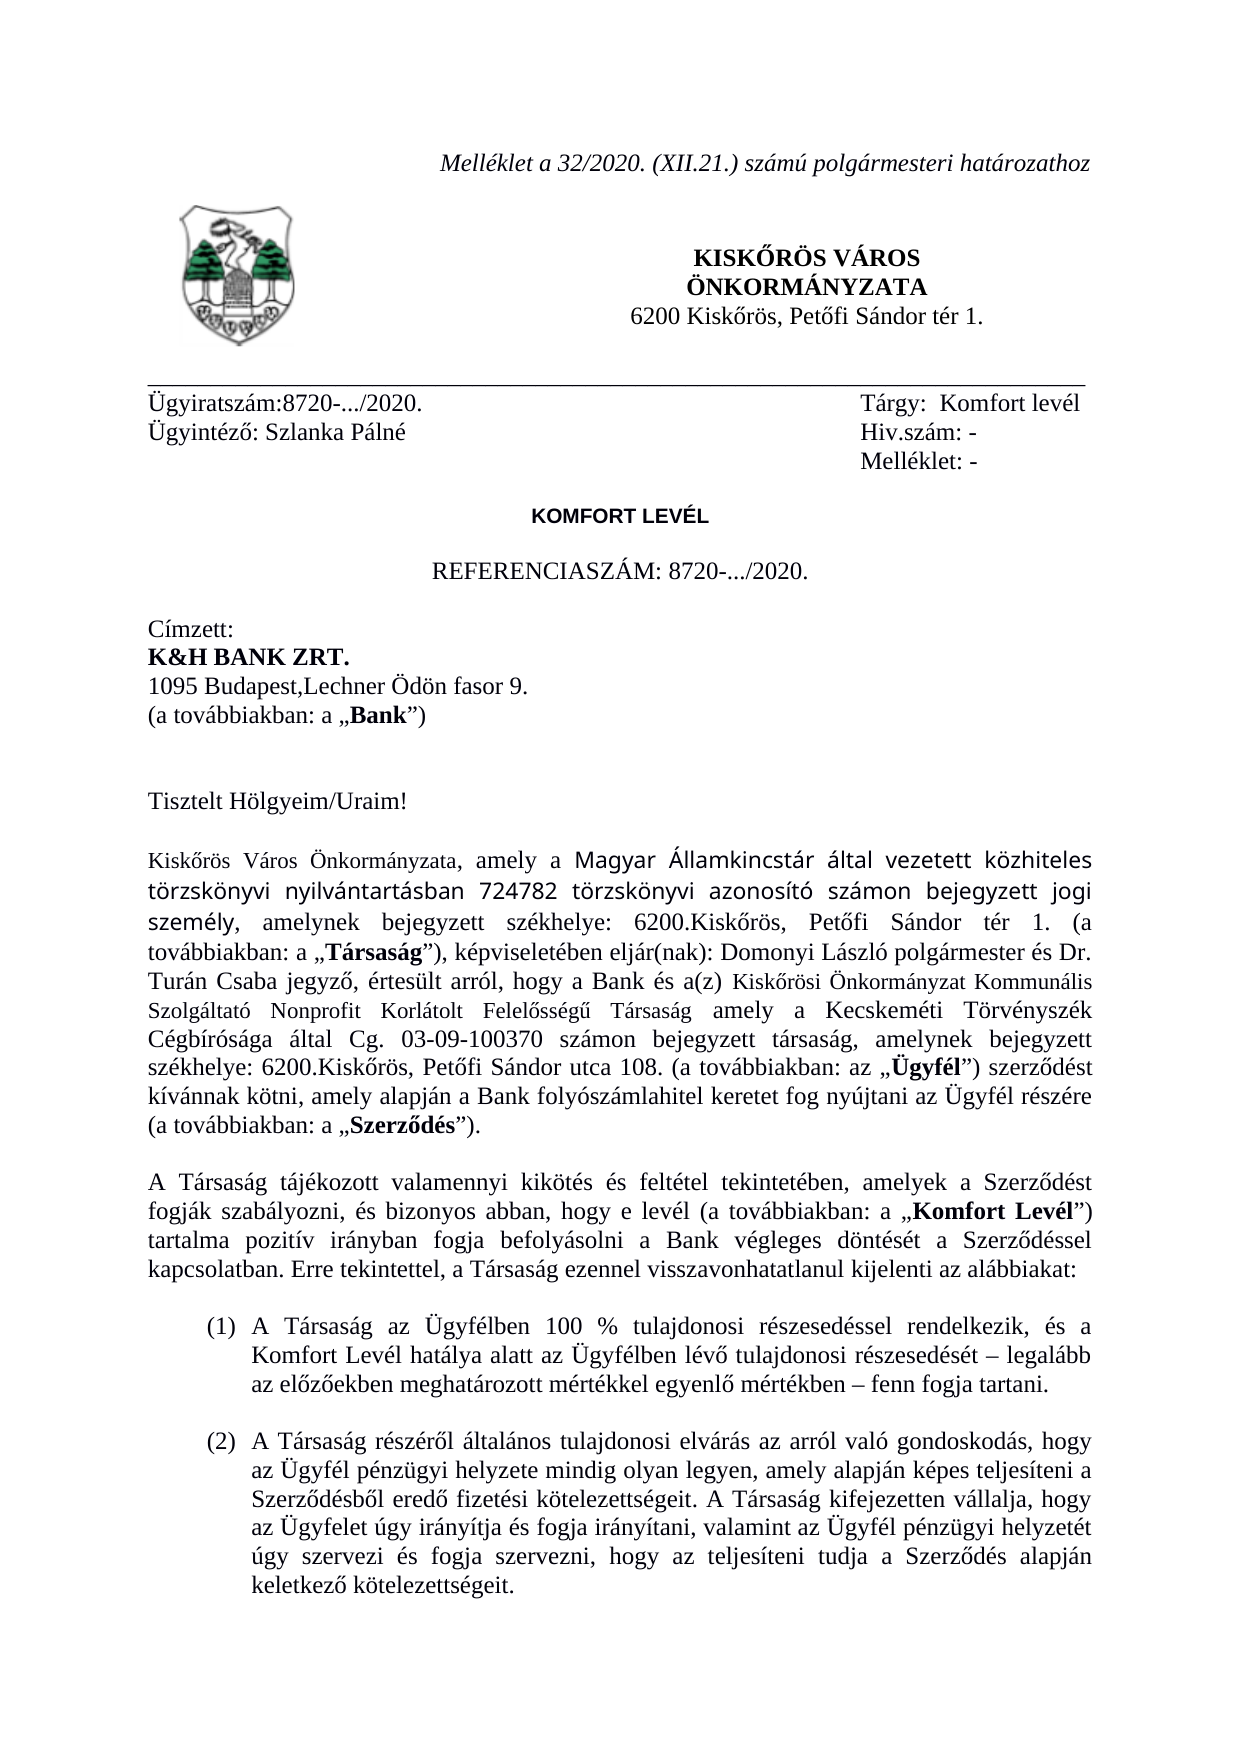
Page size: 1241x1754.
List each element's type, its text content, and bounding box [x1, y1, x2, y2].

subtitle KOMFORT LEVÉL [148, 503, 1093, 527]
list A Társaság az Ügyfélben 100 % tulajdonosi részesedéssel rendelkezik, és a Komfort Levél hatálya alatt az Ügyfélben lévő tulajdonosi részesedését – legalább az előzőekben meghatározott mértékkel egyenlő mértékben – fenn fogja tartani. [207, 1311, 1093, 1397]
text Melléklet a 32/2020. (XII.21.) számú polgármesteri határozathoz [148, 148, 1093, 176]
text 1095 Budapest,Lechner Ödön fasor 9. [148, 671, 1093, 700]
text Tisztelt Hölgyeim/Uraim! [148, 786, 1093, 815]
text Ügyiratszám:8720-.../2020. Tárgy: Komfort levél Ügyintéző: Szlanka Pálné Hiv.szám: - Melléklet: - [148, 388, 1093, 475]
list A Társaság részéről általános tulajdonosi elvárás az arról való gondoskodás, hogy az Ügyfél pénzügyi helyzete mindig olyan legyen, amely alapján képes teljesíteni a Szerződésből eredő fizetési kötelezettségeit. A Társaság kifejezetten vállalja, hogy az Ügyfelet úgy irányítja és fogja irányítani, valamint az Ügyfél pénzügyi helyzetét úgy szervezi és fogja szervezni, hogy az teljesíteni tudja a Szerződés alapján keletkező kötelezettségeit. [207, 1426, 1093, 1599]
text ___________________________________________________________________________ [148, 205, 1093, 388]
text (a továbbiakban: a „Bank”) [148, 700, 1093, 729]
text A Társaság tájékozott valamennyi kikötés és feltétel tekintetében, amelyek a Szerződést fogják szabályozni, és bizonyos abban, hogy e levél (a továbbiakban: a „Komfort Levél”) tartalma pozitív irányban fogja befolyásolni a Bank végleges döntését a Szerződéssel kapcsolatban. Erre tekintettel, a Társaság ezennel visszavonhatatlanul kijelenti az alábbiakat: [148, 1167, 1093, 1282]
text Kiskőrös Város Önkormányzata, amely a Magyar Államkincstár által vezetett közhiteles törzskönyvi nyilvántartásban 724782 törzskönyvi azonosító számon bejegyzett jogi személy, amelynek bejegyzett székhelye: 6200.Kiskőrös, Petőfi Sándor tér 1. (a továbbiakban: a „Társaság”), képviseletében eljár(nak): Domonyi László polgármester és Dr. Turán Csaba jegyző, értesült arról, hogy a Bank és a(z) Kiskőrösi Önkormányzat Kommunális Szolgáltató Nonprofit Korlátolt Felelősségű Társaság amely a Kecskeméti Törvényszék Cégbírósága által Cg. 03-09-100370 számon bejegyzett társaság, amelynek bejegyzett székhelye: 6200.Kiskőrös, Petőfi Sándor utca 108. (a továbbiakban: az „Ügyfél”) szerződést kívánnak kötni, amely alapján a Bank folyószámlahitel keretet fog nyújtani az Ügyfél részére (a továbbiakban: a „Szerződés”). [148, 844, 1093, 1139]
text K&H BANK ZRT. [148, 642, 1093, 671]
text REFERENCIASZÁM: 8720-.../2020. [148, 556, 1093, 585]
text Címzett: [148, 614, 1093, 642]
